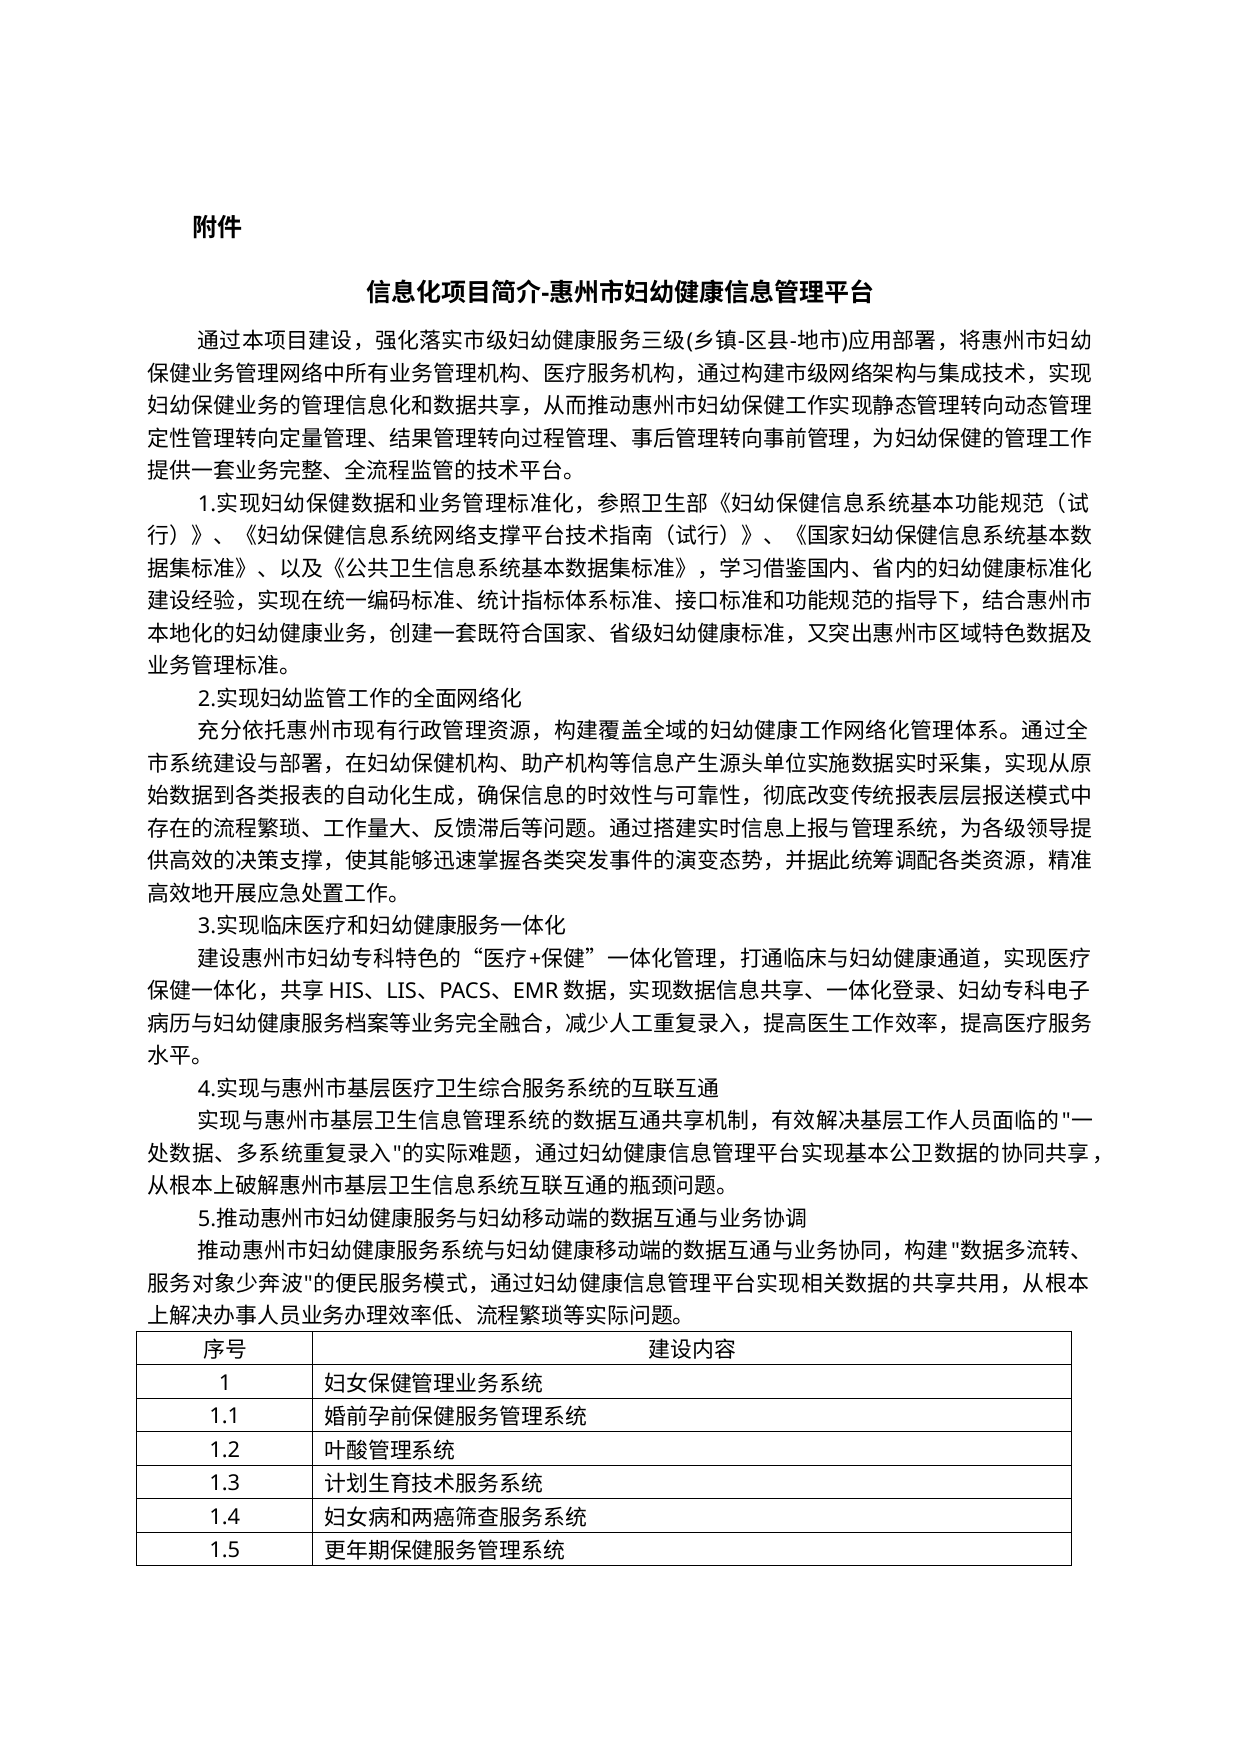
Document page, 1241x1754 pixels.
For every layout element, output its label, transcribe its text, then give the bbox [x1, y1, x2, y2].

table_cell 更年期保健服务管理系统 [313, 1533, 1071, 1565]
text 推动惠州市妇幼健康服务系统与妇幼健康移动端的数据互通与业务协同，构建"数据多流转、服务对象少奔波"的便民服务模式，通过妇幼健康信息管理平台实现相关数据的共享共用，从根本上解决办事人员业务办理效率低、流程繁琐等实际问题。 [148, 1233, 1093, 1331]
table_cell 妇女病和两癌筛查服务系统 [313, 1499, 1071, 1532]
table_cell 计划生育技术服务系统 [313, 1466, 1071, 1498]
table_cell 1.1 [137, 1399, 312, 1431]
table_cell 1 [137, 1365, 312, 1398]
table_header 建设内容 [313, 1332, 1071, 1364]
text 通过本项目建设，强化落实市级妇幼健康服务三级(乡镇-区县-地市)应用部署，将惠州市妇幼保健业务管理网络中所有业务管理机构、医疗服务机构，通过构建市级网络架构与集成技术，实现妇幼保健业务的管理信息化和数据共享，从而推动惠州市妇幼保健工作实现静态管理转向动态管理、定性管理转向定量管理、结果管理转向过程管理、事后管理转向事前管理，为妇幼保健的管理工作提供一套业务完整、全流程监管的技术平台。 [148, 323, 1093, 486]
table_cell 婚前孕前保健服务管理系统 [313, 1399, 1071, 1431]
table_cell 妇女保健管理业务系统 [313, 1365, 1071, 1398]
table_cell 1.3 [137, 1466, 312, 1498]
table_cell 1.4 [137, 1499, 312, 1532]
text 1.实现妇幼保健数据和业务管理标准化，参照卫生部《妇幼保健信息系统基本功能规范（试行）》、《妇幼保健信息系统网络支撑平台技术指南（试行）》、《国家妇幼保健信息系统基本数据集标准》、以及《公共卫生信息系统基本数据集标准》，学习借鉴国内、省内的妇幼健康标准化建设经验，实现在统一编码标准、统计指标体系标准、接口标准和功能规范的指导下，结合惠州市本地化的妇幼健康业务，创建一套既符合国家、省级妇幼健康标准，又突出惠州市区域特色数据及业务管理标准。 [148, 486, 1093, 681]
table_header 序号 [137, 1332, 312, 1364]
text 2.实现妇幼监管工作的全面网络化 [148, 681, 1093, 713]
table_cell 叶酸管理系统 [313, 1432, 1071, 1465]
text 4.实现与惠州市基层医疗卫生综合服务系统的互联互通 [148, 1071, 1093, 1103]
table_cell 1.2 [137, 1432, 312, 1465]
list 信息化项目简介-惠州市妇幼健康信息管理平台 [148, 258, 1093, 323]
text 5.推动惠州市妇幼健康服务与妇幼移动端的数据互通与业务协调 [148, 1201, 1093, 1233]
text 充分依托惠州市现有行政管理资源，构建覆盖全域的妇幼健康工作网络化管理体系。通过全市系统建设与部署，在妇幼保健机构、助产机构等信息产生源头单位实施数据实时采集，实现从原始数据到各类报表的自动化生成，确保信息的时效性与可靠性，彻底改变传统报表层层报送模式中存在的流程繁琐、工作量大、反馈滞后等问题。通过搭建实时信息上报与管理系统，为各级领导提供高效的决策支撑，使其能够迅速掌握各类突发事件的演变态势，并据此统筹调配各类资源，精准高效地开展应急处置工作。 [148, 713, 1093, 908]
table_cell 1.5 [137, 1533, 312, 1565]
text 建设惠州市妇幼专科特色的“医疗+保健”一体化管理，打通临床与妇幼健康通道，实现医疗保健一体化，共享HIS、LIS、PACS、EMR数据，实现数据信息共享、一体化登录、妇幼专科电子病历与妇幼健康服务档案等业务完全融合，减少人工重复录入，提高医生工作效率，提高医疗服务水平。 [148, 941, 1093, 1071]
text 实现与惠州市基层卫生信息管理系统的数据互通共享机制，有效解决基层工作人员面临的"一处数据、多系统重复录入"的实际难题，通过妇幼健康信息管理平台实现基本公卫数据的协同共享，从根本上破解惠州市基层卫生信息系统互联互通的瓶颈问题。 [148, 1103, 1093, 1201]
text 附件 [91, 193, 1093, 258]
text 3.实现临床医疗和妇幼健康服务一体化 [148, 908, 1093, 941]
